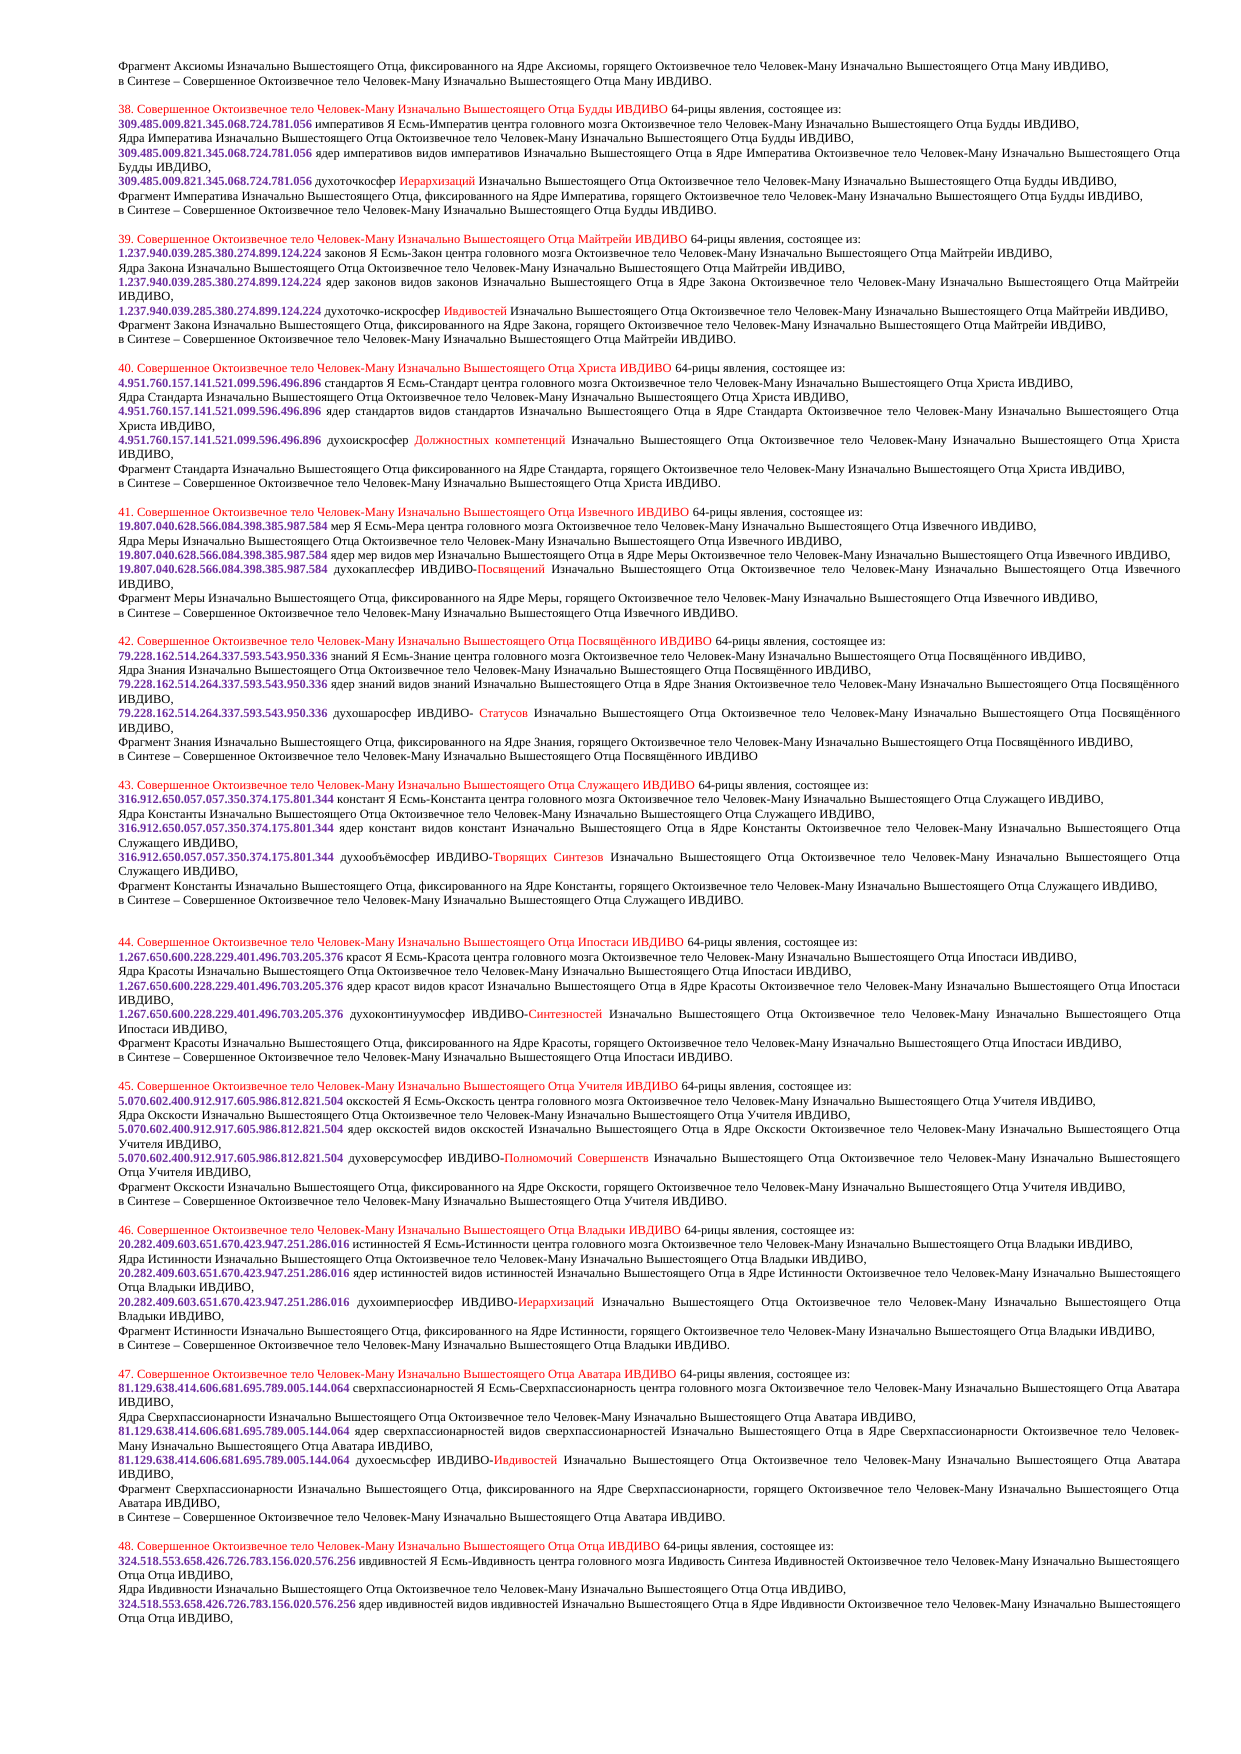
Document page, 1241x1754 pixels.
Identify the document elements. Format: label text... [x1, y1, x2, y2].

text в Синтезе – Совершенное Октоизвечное тело Человек-Ману Изначально Вышестоящего Отца Ману ИВДИВО. [118, 73, 1181, 88]
text 47. Совершенное Октоизвечное тело Человек-Ману Изначально Вышестоящего Отца Аватара ИВДИВО 64-рицы явления, состоящее из: [118, 1366, 1181, 1381]
text Ядра Ивдивности Изначально Вышестоящего Отца Октоизвечное тело Человек-Ману Изначально Вышестоящего Отца Отца ИВДИВО, [118, 1582, 1181, 1596]
text 44. Совершенное Октоизвечное тело Человек-Ману Изначально Вышестоящего Отца Ипостаси ИВДИВО 64-рицы явления, состоящее из: [118, 935, 1181, 949]
text в Синтезе – Совершенное Октоизвечное тело Человек-Ману Изначально Вышестоящего Отца Ипостаси ИВДИВО. [118, 1050, 1181, 1064]
text Фрагмент Константы Изначально Вышестоящего Отца, фиксированного на Ядре Константы, горящего Октоизвечное тело Человек-Ману Изначально Вышестоящего Отца Служащего ИВДИВО, [118, 878, 1181, 893]
text 41. Совершенное Октоизвечное тело Человек-Ману Изначально Вышестоящего Отца Извечного ИВДИВО 64-рицы явления, состоящее из: [118, 505, 1181, 519]
text 46. Совершенное Октоизвечное тело Человек-Ману Изначально Вышестоящего Отца Владыки ИВДИВО 64-рицы явления, состоящее из: [118, 1223, 1181, 1237]
text Ядра Истинности Изначально Вышестоящего Отца Октоизвечное тело Человек-Ману Изначально Вышестоящего Отца Владыки ИВДИВО, [118, 1251, 1181, 1266]
text Фрагмент Аксиомы Изначально Вышестоящего Отца, фиксированного на Ядре Аксиомы, горящего Октоизвечное тело Человек-Ману Изначально Вышестоящего Отца Ману ИВДИВО, [118, 59, 1181, 73]
text 19.807.040.628.566.084.398.385.987.584 мер Я Есмь-Мера центра головного мозга Октоизвечное тело Человек-Ману Изначально Вышестоящего Отца Извечного ИВДИВО, [118, 519, 1181, 533]
text Фрагмент Закона Изначально Вышестоящего Отца, фиксированного на Ядре Закона, горящего Октоизвечное тело Человек-Ману Изначально Вышестоящего Отца Майтрейи ИВДИВО, [118, 318, 1181, 332]
text 20.282.409.603.651.670.423.947.251.286.016 ядер истинностей видов истинностей Изначально Вышестоящего Отца в Ядре Истинности Октоизвечное тело Человек-Ману Изначально Вышестоящего Отца Владыки ИВДИВО, [118, 1266, 1181, 1294]
text 316.912.650.057.057.350.374.175.801.344 констант Я Есмь-Константа центра головного мозга Октоизвечное тело Человек-Ману Изначально Вышестоящего Отца Служащего ИВДИВО, [118, 792, 1181, 807]
text 19.807.040.628.566.084.398.385.987.584 ядер мер видов мер Изначально Вышестоящего Отца в Ядре Меры Октоизвечное тело Человек-Ману Изначально Вышестоящего Отца Извечного ИВДИВО, [118, 548, 1181, 562]
text Ядра Окскости Изначально Вышестоящего Отца Октоизвечное тело Человек-Ману Изначально Вышестоящего Отца Учителя ИВДИВО, [118, 1108, 1181, 1122]
text Ядра Стандарта Изначально Вышестоящего Отца Октоизвечное тело Человек-Ману Изначально Вышестоящего Отца Христа ИВДИВО, [118, 390, 1181, 404]
text 38. Совершенное Октоизвечное тело Человек-Ману Изначально Вышестоящего Отца Будды ИВДИВО 64-рицы явления, состоящее из: [118, 102, 1181, 117]
text 1.237.940.039.285.380.274.899.124.224 законов Я Есмь-Закон центра головного мозга Октоизвечное тело Человек-Ману Изначально Вышестоящего Отца Майтрейи ИВДИВО, [118, 246, 1181, 260]
text 324.518.553.658.426.726.783.156.020.576.256 ядер ивдивностей видов ивдивностей Изначально Вышестоящего Отца в Ядре Ивдивности Октоизвечное тело Человек-Ману Изначально Вышестоящего Отца Отца ИВДИВО, [118, 1596, 1181, 1625]
text 20.282.409.603.651.670.423.947.251.286.016 истинностей Я Есмь-Истинности центра головного мозга Октоизвечное тело Человек-Ману Изначально Вышестоящего Отца Владыки ИВДИВО, [118, 1237, 1181, 1251]
text в Синтезе – Совершенное Октоизвечное тело Человек-Ману Изначально Вышестоящего Отца Учителя ИВДИВО. [118, 1194, 1181, 1208]
text 4.951.760.157.141.521.099.596.496.896 духоискросфер Должностных компетенций Изначально Вышестоящего Отца Октоизвечное тело Человек-Ману Изначально Вышестоящего Отца Христа ИВДИВО, [118, 433, 1181, 462]
text в Синтезе – Совершенное Октоизвечное тело Человек-Ману Изначально Вышестоящего Отца Будды ИВДИВО. [118, 203, 1181, 217]
text Фрагмент Стандарта Изначально Вышестоящего Отца фиксированного на Ядре Стандарта, горящего Октоизвечное тело Человек-Ману Изначально Вышестоящего Отца Христа ИВДИВО, [118, 462, 1181, 476]
text 79.228.162.514.264.337.593.543.950.336 духошаросфер ИВДИВО- Статусов Изначально Вышестоящего Отца Октоизвечное тело Человек-Ману Изначально Вышестоящего Отца Посвящённого ИВДИВО, [118, 706, 1181, 735]
text Фрагмент Окскости Изначально Вышестоящего Отца, фиксированного на Ядре Окскости, горящего Октоизвечное тело Человек-Ману Изначально Вышестоящего Отца Учителя ИВДИВО, [118, 1179, 1181, 1194]
text 1.237.940.039.285.380.274.899.124.224 ядер законов видов законов Изначально Вышестоящего Отца в Ядре Закона Октоизвечное тело Человек-Ману Изначально Вышестоящего Отца Майтрейи ИВДИВО, [118, 275, 1181, 303]
text 316.912.650.057.057.350.374.175.801.344 ядер констант видов констант Изначально Вышестоящего Отца в Ядре Константы Октоизвечное тело Человек-Ману Изначально Вышестоящего Отца Служащего ИВДИВО, [118, 821, 1181, 850]
text Фрагмент Сверхпассионарности Изначально Вышестоящего Отца, фиксированного на Ядре Сверхпассионарности, горящего Октоизвечное тело Человек-Ману Изначально Вышестоящего Отца Аватара ИВДИВО, [118, 1481, 1181, 1510]
text Ядра Знания Изначально Вышестоящего Отца Октоизвечное тело Человек-Ману Изначально Вышестоящего Отца Посвящённого ИВДИВО, [118, 663, 1181, 677]
text 5.070.602.400.912.917.605.986.812.821.504 окскостей Я Есмь-Окскость центра головного мозга Октоизвечное тело Человек-Ману Изначально Вышестоящего Отца Учителя ИВДИВО, [118, 1093, 1181, 1108]
text Ядра Закона Изначально Вышестоящего Отца Октоизвечное тело Человек-Ману Изначально Вышестоящего Отца Майтрейи ИВДИВО, [118, 260, 1181, 275]
text Фрагмент Истинности Изначально Вышестоящего Отца, фиксированного на Ядре Истинности, горящего Октоизвечное тело Человек-Ману Изначально Вышестоящего Отца Владыки ИВДИВО, [118, 1323, 1181, 1338]
text Фрагмент Красоты Изначально Вышестоящего Отца, фиксированного на Ядре Красоты, горящего Октоизвечное тело Человек-Ману Изначально Вышестоящего Отца Ипостаси ИВДИВО, [118, 1036, 1181, 1050]
text 309.485.009.821.345.068.724.781.056 духоточкосфер Иерархизаций Изначально Вышестоящего Отца Октоизвечное тело Человек-Ману Изначально Вышестоящего Отца Будды ИВДИВО, [118, 174, 1181, 188]
text 5.070.602.400.912.917.605.986.812.821.504 духоверсумосфер ИВДИВО-Полномочий Совершенств Изначально Вышестоящего Отца Октоизвечное тело Человек-Ману Изначально Вышестоящего Отца Учителя ИВДИВО, [118, 1151, 1181, 1179]
text в Синтезе – Совершенное Октоизвечное тело Человек-Ману Изначально Вышестоящего Отца Владыки ИВДИВО. [118, 1338, 1181, 1352]
text Фрагмент Императива Изначально Вышестоящего Отца, фиксированного на Ядре Императива, горящего Октоизвечное тело Человек-Ману Изначально Вышестоящего Отца Будды ИВДИВО, [118, 188, 1181, 203]
text 48. Совершенное Октоизвечное тело Человек-Ману Изначально Вышестоящего Отца Отца ИВДИВО 64-рицы явления, состоящее из: [118, 1539, 1181, 1553]
text Фрагмент Меры Изначально Вышестоящего Отца, фиксированного на Ядре Меры, горящего Октоизвечное тело Человек-Ману Изначально Вышестоящего Отца Извечного ИВДИВО, [118, 591, 1181, 605]
text 309.485.009.821.345.068.724.781.056 ядер императивов видов императивов Изначально Вышестоящего Отца в Ядре Императива Октоизвечное тело Человек-Ману Изначально Вышестоящего Отца Будды ИВДИВО, [118, 145, 1181, 174]
text 316.912.650.057.057.350.374.175.801.344 духообъёмосфер ИВДИВО-Творящих Синтезов Изначально Вышестоящего Отца Октоизвечное тело Человек-Ману Изначально Вышестоящего Отца Служащего ИВДИВО, [118, 850, 1181, 878]
text в Синтезе – Совершенное Октоизвечное тело Человек-Ману Изначально Вышестоящего Отца Христа ИВДИВО. [118, 476, 1181, 490]
text 1.237.940.039.285.380.274.899.124.224 духоточко-искросфер Ивдивостей Изначально Вышестоящего Отца Октоизвечное тело Человек-Ману Изначально Вышестоящего Отца Майтрейи ИВДИВО, [118, 303, 1181, 318]
text 81.129.638.414.606.681.695.789.005.144.064 сверхпассионарностей Я Есмь-Сверхпассионарность центра головного мозга Октоизвечное тело Человек-Ману Изначально Вышестоящего Отца Аватара ИВДИВО, [118, 1381, 1181, 1409]
text 20.282.409.603.651.670.423.947.251.286.016 духоимпериосфер ИВДИВО-Иерархизаций Изначально Вышестоящего Отца Октоизвечное тело Человек-Ману Изначально Вышестоящего Отца Владыки ИВДИВО, [118, 1294, 1181, 1323]
text в Синтезе – Совершенное Октоизвечное тело Человек-Ману Изначально Вышестоящего Отца Майтрейи ИВДИВО. [118, 332, 1181, 347]
text Ядра Императива Изначально Вышестоящего Отца Октоизвечное тело Человек-Ману Изначально Вышестоящего Отца Будды ИВДИВО, [118, 131, 1181, 145]
text 1.267.650.600.228.229.401.496.703.205.376 красот Я Есмь-Красота центра головного мозга Октоизвечное тело Человек-Ману Изначально Вышестоящего Отца Ипостаси ИВДИВО, [118, 949, 1181, 964]
text в Синтезе – Совершенное Октоизвечное тело Человек-Ману Изначально Вышестоящего Отца Аватара ИВДИВО. [118, 1510, 1181, 1524]
text 40. Совершенное Октоизвечное тело Человек-Ману Изначально Вышестоящего Отца Христа ИВДИВО 64-рицы явления, состоящее из: [118, 361, 1181, 375]
text 42. Совершенное Октоизвечное тело Человек-Ману Изначально Вышестоящего Отца Посвящённого ИВДИВО 64-рицы явления, состоящее из: [118, 634, 1181, 648]
text в Синтезе – Совершенное Октоизвечное тело Человек-Ману Изначально Вышестоящего Отца Посвящённого ИВДИВО [118, 749, 1181, 763]
text Фрагмент Знания Изначально Вышестоящего Отца, фиксированного на Ядре Знания, горящего Октоизвечное тело Человек-Ману Изначально Вышестоящего Отца Посвящённого ИВДИВО, [118, 735, 1181, 749]
text 45. Совершенное Октоизвечное тело Человек-Ману Изначально Вышестоящего Отца Учителя ИВДИВО 64-рицы явления, состоящее из: [118, 1079, 1181, 1093]
text 5.070.602.400.912.917.605.986.812.821.504 ядер окскостей видов окскостей Изначально Вышестоящего Отца в Ядре Окскости Октоизвечное тело Человек-Ману Изначально Вышестоящего Отца Учителя ИВДИВО, [118, 1122, 1181, 1151]
text 19.807.040.628.566.084.398.385.987.584 духокаплесфер ИВДИВО-Посвящений Изначально Вышестоящего Отца Октоизвечное тело Человек-Ману Изначально Вышестоящего Отца Извечного ИВДИВО, [118, 562, 1181, 591]
text 1.267.650.600.228.229.401.496.703.205.376 ядер красот видов красот Изначально Вышестоящего Отца в Ядре Красоты Октоизвечное тело Человек-Ману Изначально Вышестоящего Отца Ипостаси ИВДИВО, [118, 978, 1181, 1007]
text 4.951.760.157.141.521.099.596.496.896 ядер стандартов видов стандартов Изначально Вышестоящего Отца в Ядре Стандарта Октоизвечное тело Человек-Ману Изначально Вышестоящего Отца Христа ИВДИВО, [118, 404, 1181, 433]
text 79.228.162.514.264.337.593.543.950.336 знаний Я Есмь-Знание центра головного мозга Октоизвечное тело Человек-Ману Изначально Вышестоящего Отца Посвящённого ИВДИВО, [118, 648, 1181, 663]
text 309.485.009.821.345.068.724.781.056 императивов Я Есмь-Императив центра головного мозга Октоизвечное тело Человек-Ману Изначально Вышестоящего Отца Будды ИВДИВО, [118, 117, 1181, 131]
text Ядра Сверхпассионарности Изначально Вышестоящего Отца Октоизвечное тело Человек-Ману Изначально Вышестоящего Отца Аватара ИВДИВО, [118, 1409, 1181, 1424]
text Ядра Красоты Изначально Вышестоящего Отца Октоизвечное тело Человек-Ману Изначально Вышестоящего Отца Ипостаси ИВДИВО, [118, 964, 1181, 978]
text Ядра Константы Изначально Вышестоящего Отца Октоизвечное тело Человек-Ману Изначально Вышестоящего Отца Служащего ИВДИВО, [118, 807, 1181, 821]
text в Синтезе – Совершенное Октоизвечное тело Человек-Ману Изначально Вышестоящего Отца Служащего ИВДИВО. [118, 893, 1181, 907]
text в Синтезе – Совершенное Октоизвечное тело Человек-Ману Изначально Вышестоящего Отца Извечного ИВДИВО. [118, 605, 1181, 620]
text 81.129.638.414.606.681.695.789.005.144.064 ядер сверхпассионарностей видов сверхпассионарностей Изначально Вышестоящего Отца в Ядре Сверхпассионарности Октоизвечное тело Человек-Ману Изначально Вышестоящего Отца Аватара ИВДИВО, [118, 1424, 1181, 1453]
text Ядра Меры Изначально Вышестоящего Отца Октоизвечное тело Человек-Ману Изначально Вышестоящего Отца Извечного ИВДИВО, [118, 533, 1181, 548]
text 4.951.760.157.141.521.099.596.496.896 стандартов Я Есмь-Стандарт центра головного мозга Октоизвечное тело Человек-Ману Изначально Вышестоящего Отца Христа ИВДИВО, [118, 375, 1181, 390]
text 79.228.162.514.264.337.593.543.950.336 ядер знаний видов знаний Изначально Вышестоящего Отца в Ядре Знания Октоизвечное тело Человек-Ману Изначально Вышестоящего Отца Посвящённого ИВДИВО, [118, 677, 1181, 706]
text 43. Совершенное Октоизвечное тело Человек-Ману Изначально Вышестоящего Отца Служащего ИВДИВО 64-рицы явления, состоящее из: [118, 778, 1181, 792]
text 324.518.553.658.426.726.783.156.020.576.256 ивдивностей Я Есмь-Ивдивность центра головного мозга Ивдивость Синтеза Ивдивностей Октоизвечное тело Человек-Ману Изначально Вышестоящего Отца Отца ИВДИВО, [118, 1553, 1181, 1582]
text 1.267.650.600.228.229.401.496.703.205.376 духоконтинуумосфер ИВДИВО-Синтезностей Изначально Вышестоящего Отца Октоизвечное тело Человек-Ману Изначально Вышестоящего Отца Ипостаси ИВДИВО, [118, 1007, 1181, 1036]
text 39. Совершенное Октоизвечное тело Человек-Ману Изначально Вышестоящего Отца Майтрейи ИВДИВО 64-рицы явления, состоящее из: [118, 232, 1181, 246]
text 81.129.638.414.606.681.695.789.005.144.064 духоесмьсфер ИВДИВО-Ивдивостей Изначально Вышестоящего Отца Октоизвечное тело Человек-Ману Изначально Вышестоящего Отца Аватара ИВДИВО, [118, 1453, 1181, 1481]
